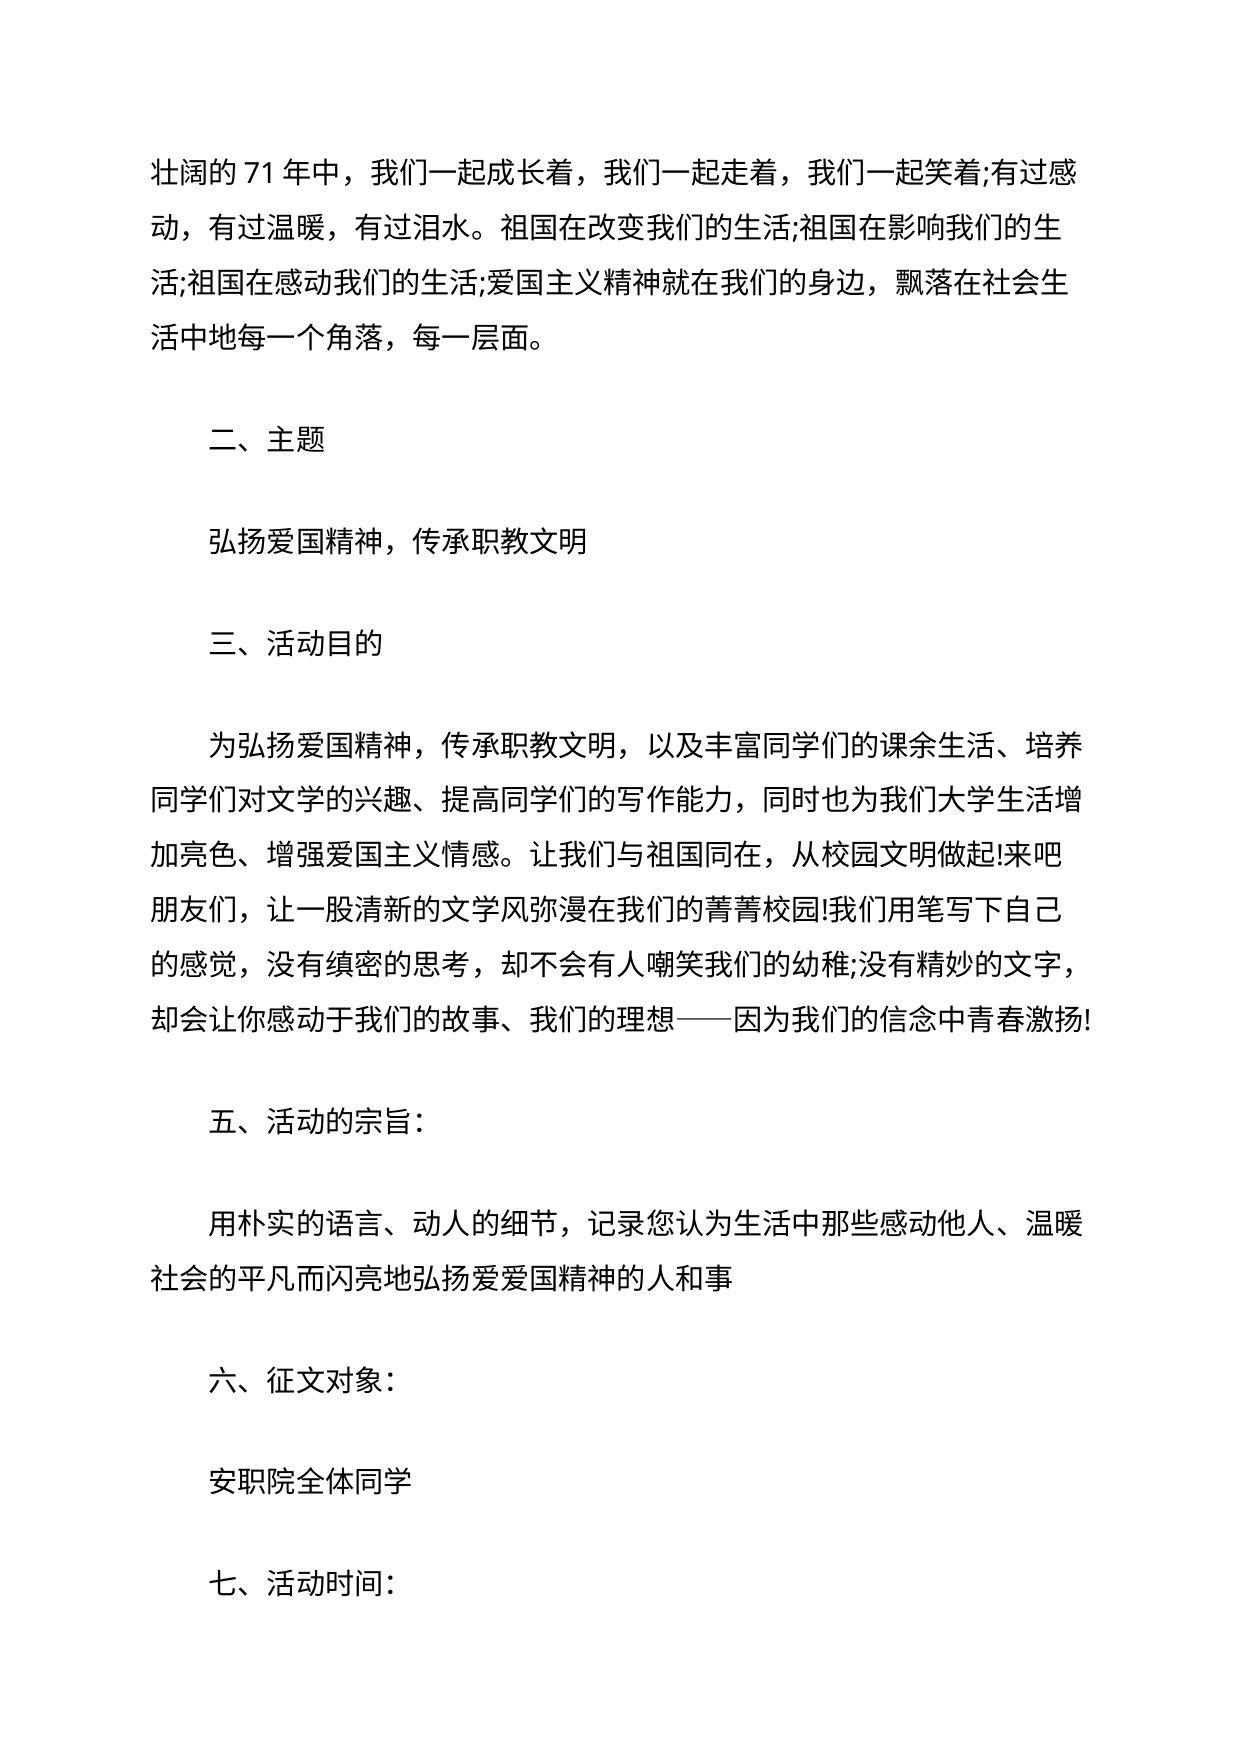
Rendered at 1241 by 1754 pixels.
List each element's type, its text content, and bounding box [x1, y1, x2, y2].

text 用朴实的语言、动人的细节，记录您认为生活中那些感动他人、温暖社会的平凡而闪亮地弘扬爱爱国精神的人和事 [150, 1201, 1090, 1298]
text 三、活动目的 [150, 620, 1090, 663]
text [150, 150, 1090, 357]
text 七、活动时间： [150, 1561, 1090, 1603]
text 为弘扬爱国精神，传承职教文明，以及丰富同学们的课余生活、培养同学们对文学的兴趣、提高同学们的写作能力，同时也为我们大学生活增加亮色、增强爱国主义情感。让我们与祖国同在，从校园文明做起!来吧朋友们，让一股清新的文学风弥漫在我们的菁菁校园!我们用笔写下自己的感觉，没有缜密的思考，却不会有人嘲笑我们的幼稚;没有精妙的文字，却会让你感动于我们的故事、我们的理想——因为我们的信念中青春激扬! [150, 722, 1090, 1039]
text 二、主题 [150, 417, 1090, 459]
text 五、活动的宗旨： [150, 1099, 1090, 1141]
text 六、征文对象： [150, 1357, 1090, 1399]
text 安职院全体同学 [150, 1459, 1090, 1501]
text 弘扬爱国精神，传承职教文明 [150, 518, 1090, 561]
